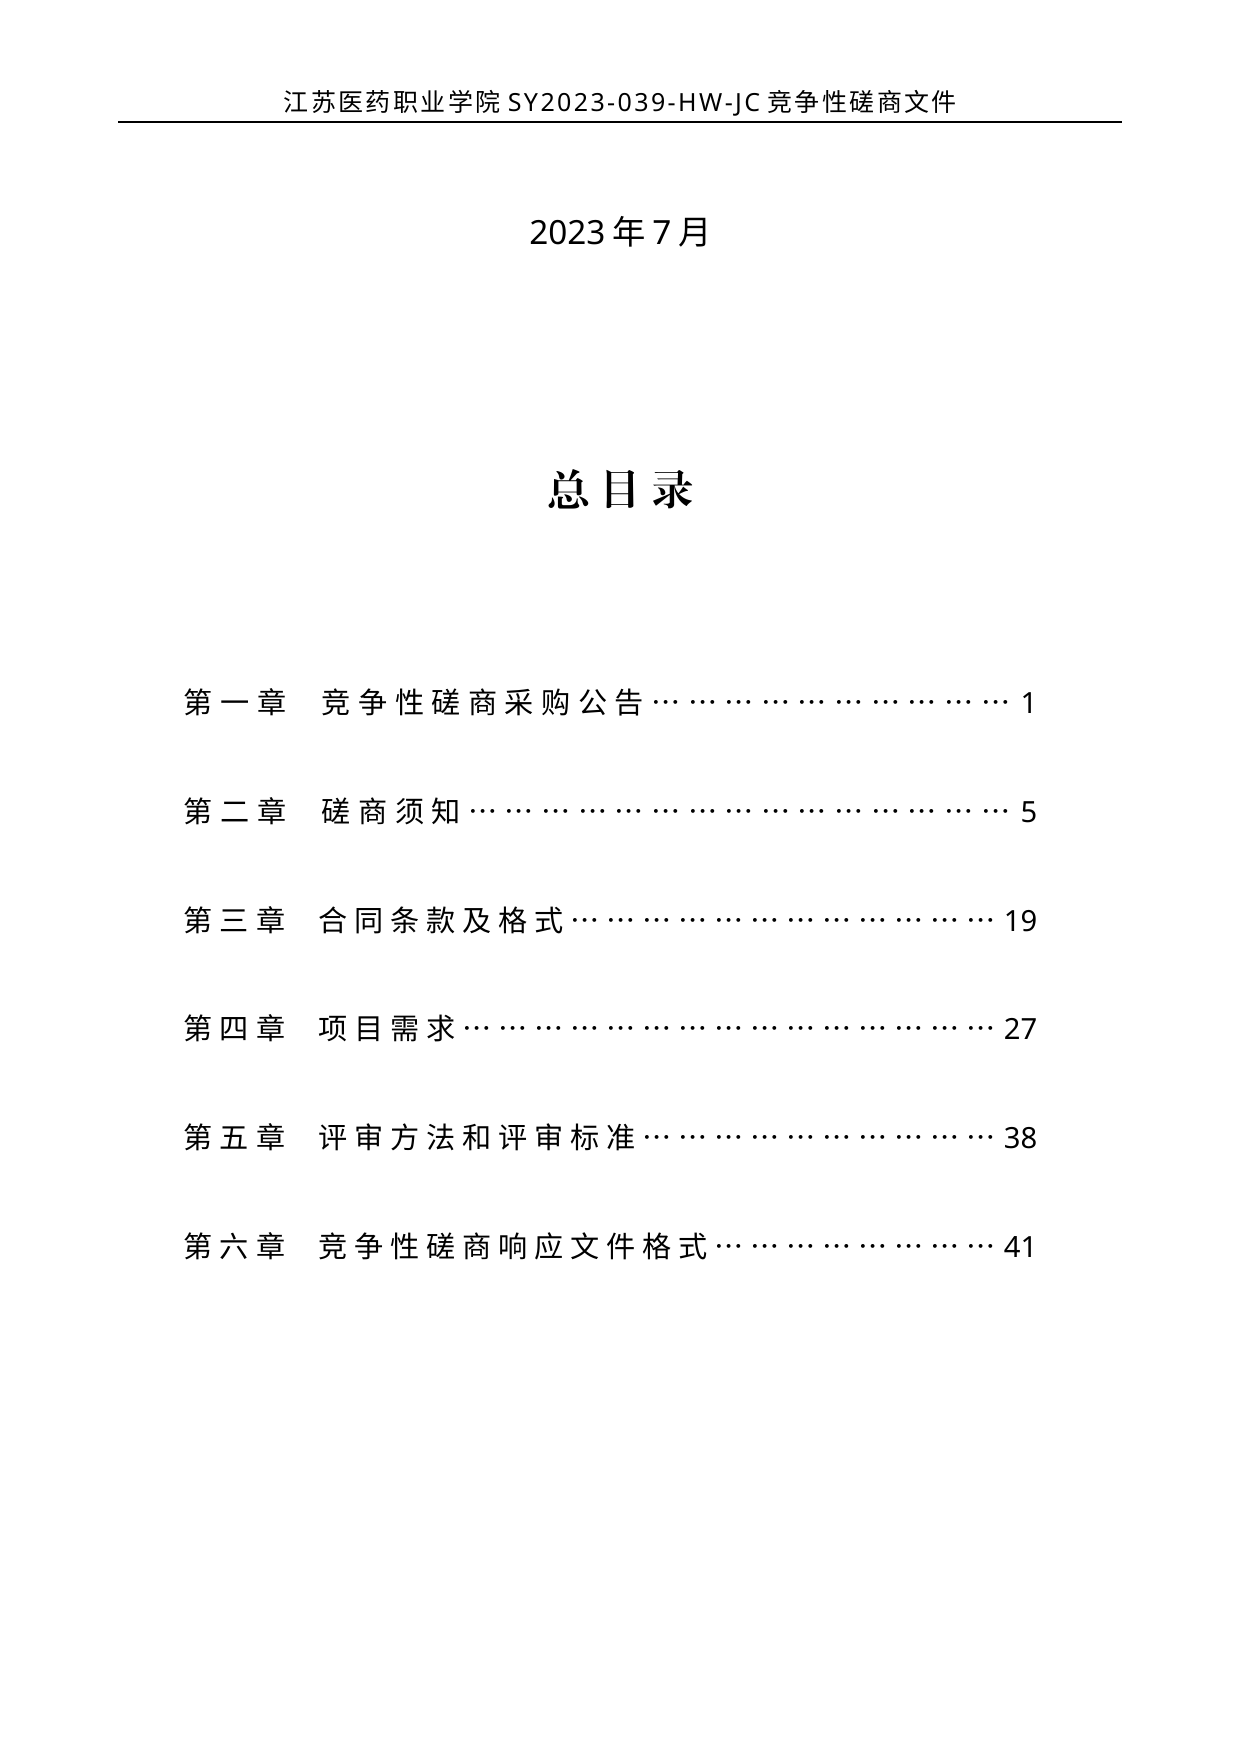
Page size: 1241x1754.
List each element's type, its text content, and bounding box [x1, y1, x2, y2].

text 第五章 评审方法和评审标准…………………………38 [118, 1103, 1037, 1169]
text 第四章 项目需求………………………………………27 [118, 994, 1037, 1060]
text 第一章 竞争性磋商采购公告…………………………1 [118, 668, 1037, 734]
text 总 目 录 [118, 459, 1122, 525]
text 2023年7月 [118, 197, 1122, 263]
text 第六章 竞争性磋商响应文件格式……………………41 [118, 1211, 1037, 1277]
text 第二章 磋商须知………………………………………5 [118, 777, 1037, 843]
text 第三章 合同条款及格式………………………………19 [118, 885, 1037, 952]
